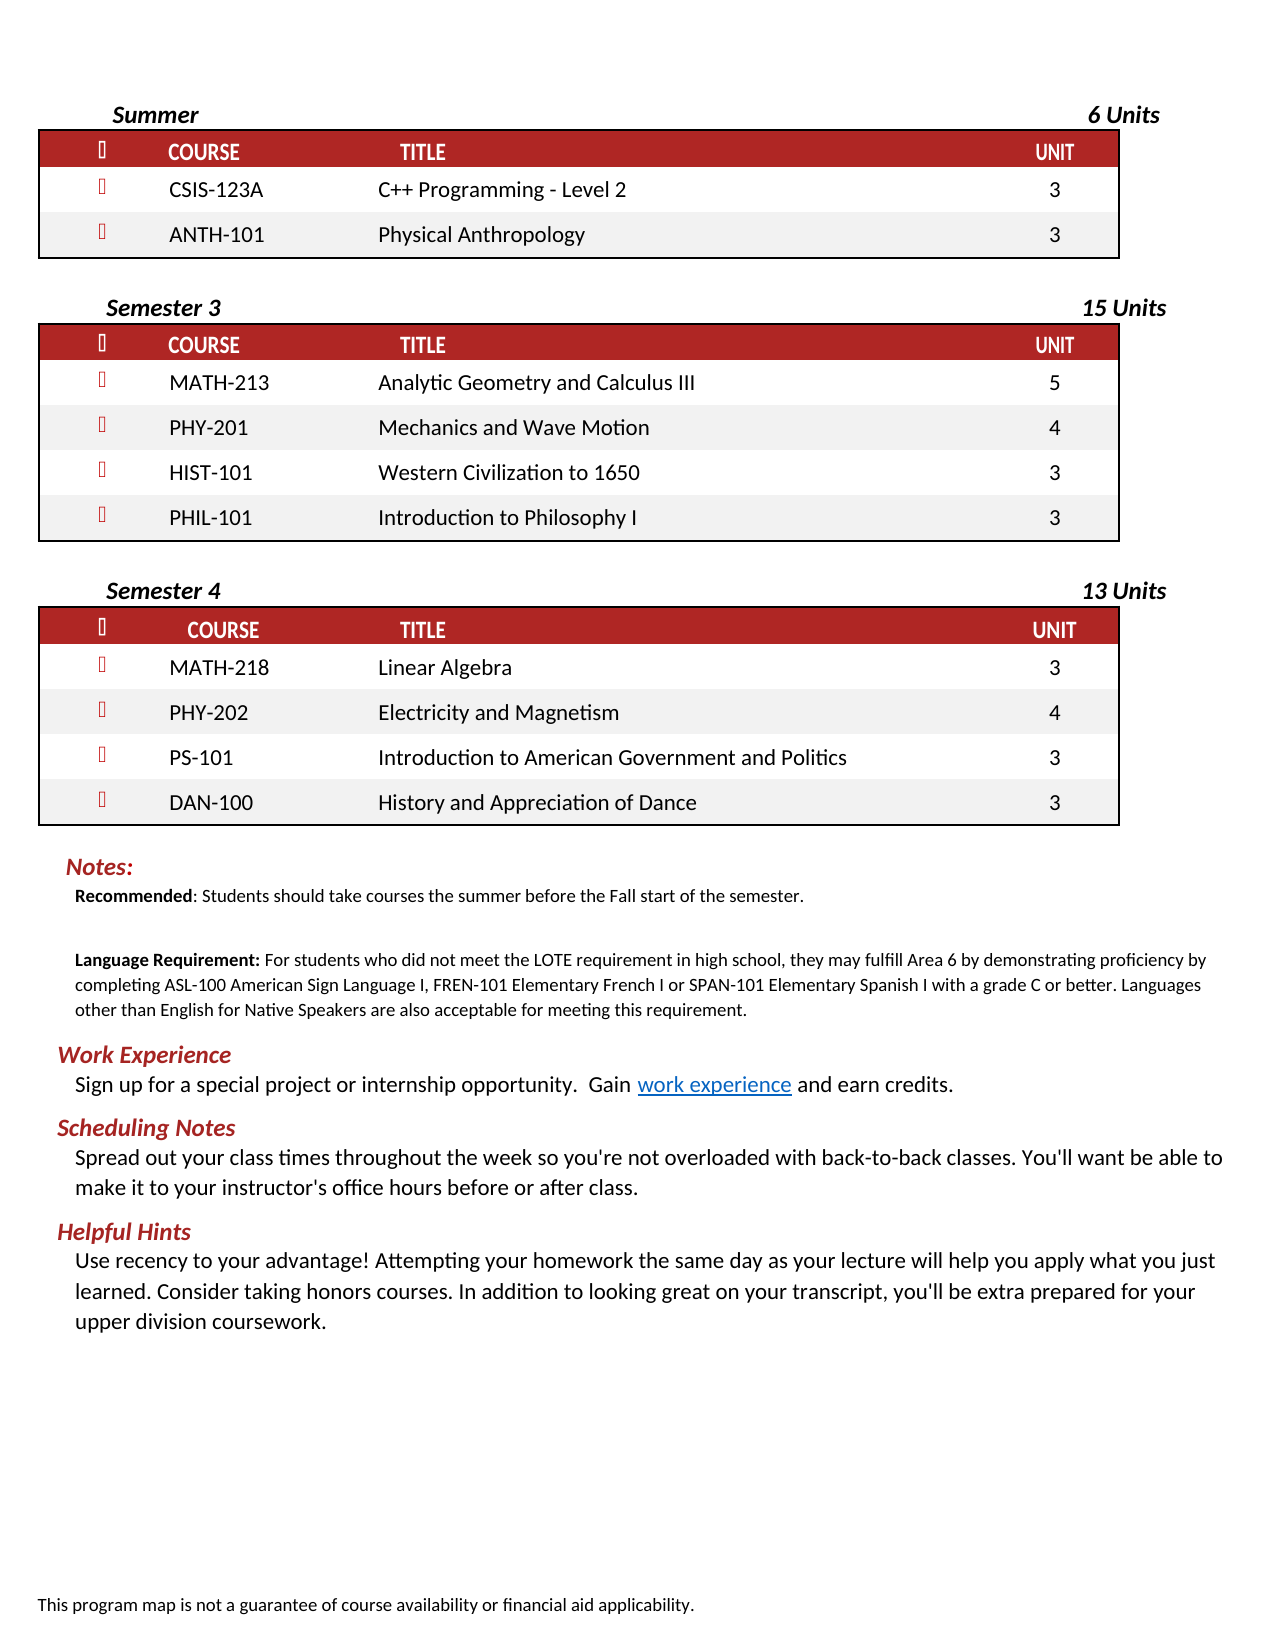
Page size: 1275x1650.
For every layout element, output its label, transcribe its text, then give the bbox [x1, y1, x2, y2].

table_header UNIT [981, 608, 1118, 644]
table_cell 3 [981, 495, 1118, 540]
subtitle Helpful Hints [57, 1216, 1237, 1247]
table_header UNIT [981, 325, 1118, 360]
table_header COURSE [157, 325, 369, 360]
table_cell 4 [981, 405, 1118, 450]
text Semester 3 15 Units [37, 292, 1237, 322]
table_cell [40, 644, 157, 689]
table_cell C++ Programming - Level 2 [369, 167, 981, 212]
text Summer 6 Units [37, 99, 1237, 129]
table_cell 5 [981, 360, 1118, 405]
table_cell [40, 495, 157, 540]
table_header UNIT [981, 131, 1118, 167]
table_cell 3 [981, 450, 1118, 495]
table_cell Western Civilization to 1650 [369, 450, 981, 495]
table_cell 3 [981, 167, 1118, 212]
table_cell Introduction to American Government and Politics [369, 734, 981, 779]
table_cell HIST-101 [157, 450, 369, 495]
table_cell PHY-201 [157, 405, 369, 450]
table_cell [40, 212, 157, 257]
table_cell Electricity and Magnetism [369, 689, 981, 734]
table_header COURSE [157, 608, 369, 644]
table_cell Introduction to Philosophy I [369, 495, 981, 540]
table_cell Analytic Geometry and Calculus III [369, 360, 981, 405]
table_header [40, 608, 157, 644]
table_cell CSIS-123A [157, 167, 369, 212]
table_cell PS-101 [157, 734, 369, 779]
text Sign up for a special project or internship opportunity. Gain work experience and earn credits. [75, 1070, 1237, 1098]
table_cell 4 [981, 689, 1118, 734]
subtitle Work Experience [57, 1039, 1237, 1070]
table_cell 3 [981, 734, 1118, 779]
table_cell 3 [981, 779, 1118, 824]
subtitle Scheduling Notes [57, 1113, 1237, 1143]
table_header TITLE [369, 608, 981, 644]
table_cell History and Appreciation of Dance [369, 779, 981, 824]
table_cell MATH-213 [157, 360, 369, 405]
text Notes: [66, 851, 1237, 882]
text Language Requirement: For students who did not meet the LOTE requirement in high school, they may fulfill Area 6 by demonstrating proficiency by completing ASL-100 American Sign Language I, FREN-101 Elementary French I or SPAN-101 Elementary Spanish I with a grade C or better. Languages other than English for Native Speakers are also acceptable for meeting this requirement. [75, 949, 1237, 1021]
table_cell [40, 405, 157, 450]
table_cell Linear Algebra [369, 644, 981, 689]
table_header TITLE [369, 325, 981, 360]
table_cell [40, 779, 157, 824]
table_cell [40, 360, 157, 405]
table_header COURSE [157, 131, 369, 167]
table_cell [40, 734, 157, 779]
text Semester 4 13 Units [37, 575, 1237, 606]
table_cell MATH-218 [157, 644, 369, 689]
table_cell [40, 689, 157, 734]
table_cell 3 [981, 212, 1118, 257]
text Use recency to your advantage! Attempting your homework the same day as your lecture will help you apply what you just learned. Consider taking honors courses. In addition to looking great on your transcript, you'll be extra prepared for your upper division coursework. [75, 1247, 1237, 1335]
table_cell ANTH-101 [157, 212, 369, 257]
subtitle Recommended: Students should take courses the summer before the Fall start of the semester. [75, 884, 1237, 907]
table_cell [40, 450, 157, 495]
table_header [40, 131, 157, 167]
table_cell PHY-202 [157, 689, 369, 734]
table_cell 3 [981, 644, 1118, 689]
table_cell Mechanics and Wave Motion [369, 405, 981, 450]
table_header TITLE [369, 131, 981, 167]
table_cell DAN-100 [157, 779, 369, 824]
table_cell PHIL-101 [157, 495, 369, 540]
text Spread out your class times throughout the week so you're not overloaded with back-to-back classes. You'll want be able to make it to your instructor's office hours before or after class. [75, 1143, 1237, 1201]
table_header [40, 325, 157, 360]
table_cell [40, 167, 157, 212]
table_cell Physical Anthropology [369, 212, 981, 257]
